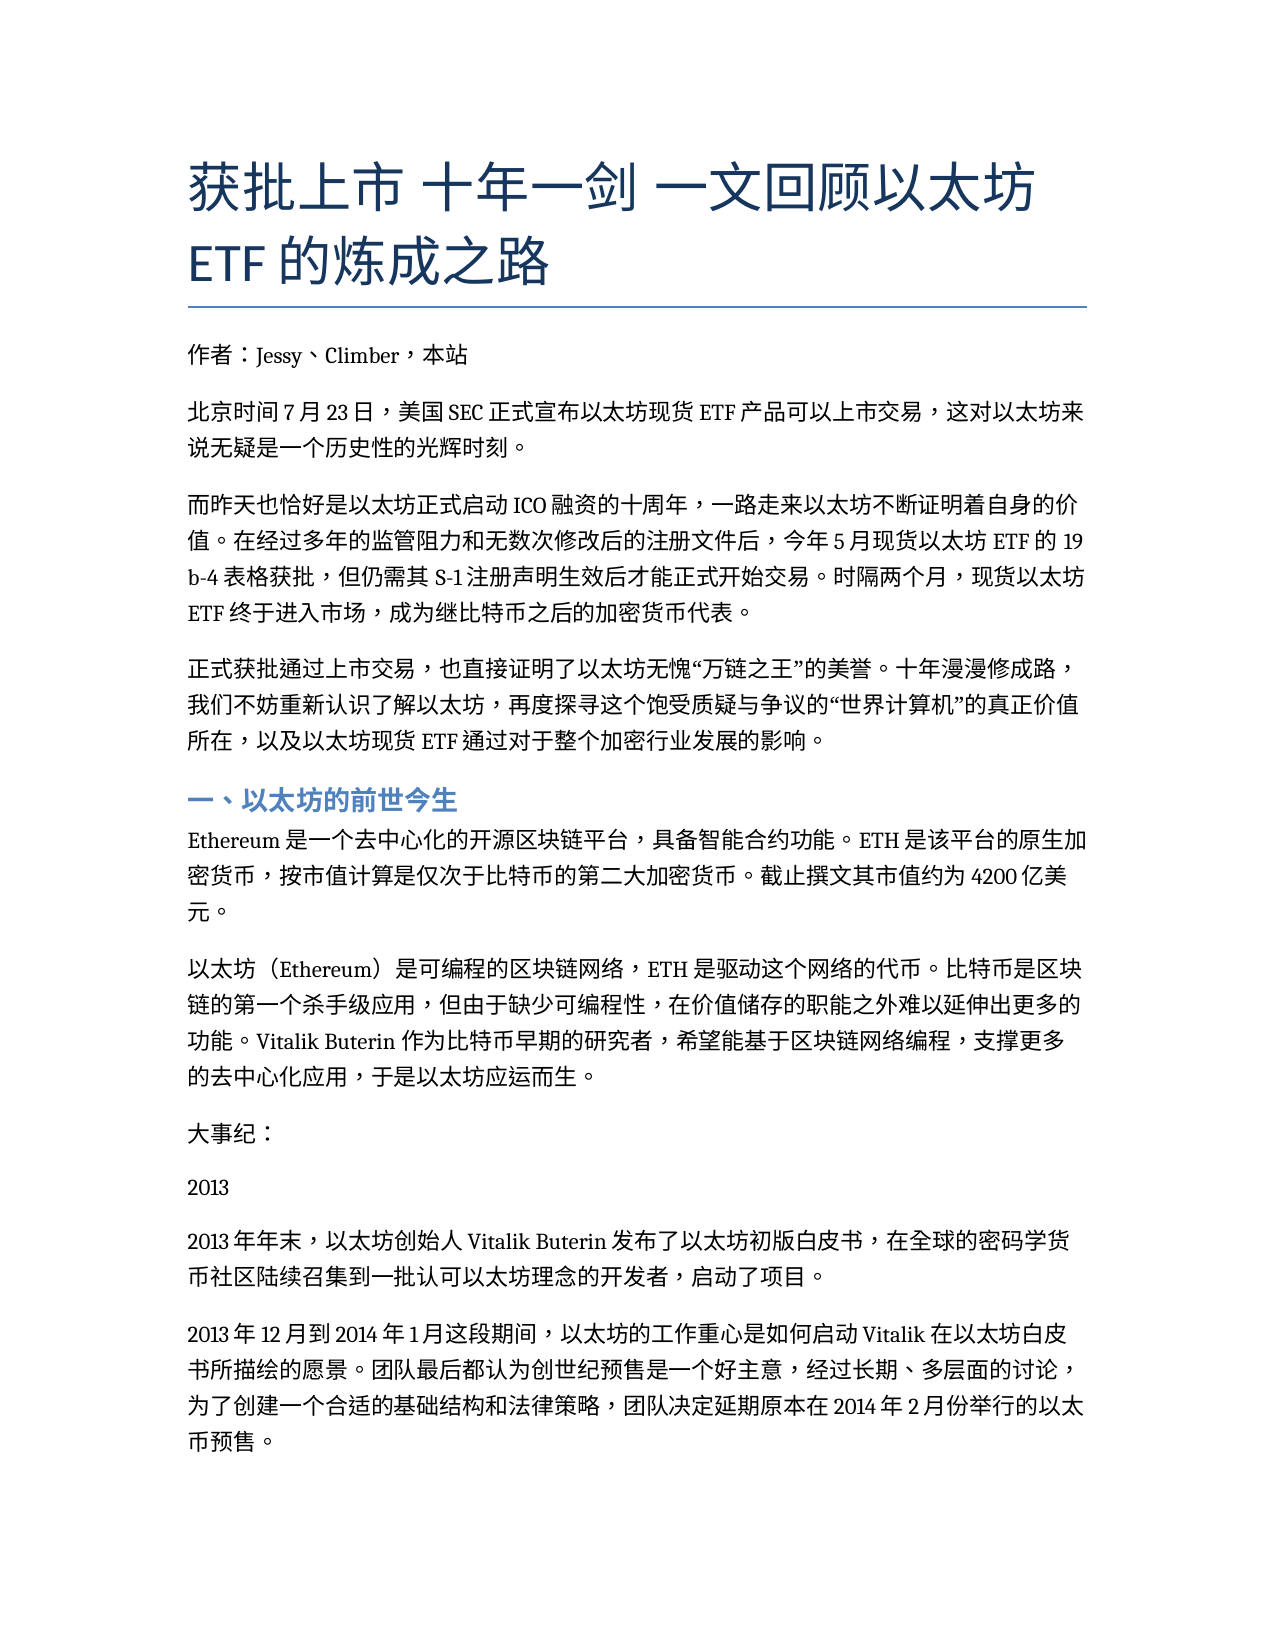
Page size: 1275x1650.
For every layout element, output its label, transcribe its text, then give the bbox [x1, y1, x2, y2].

text Ethereum 是一个去中心化的开源区块链平台，具备智能合约功能。ETH是该平台的原生加密货币，按市值计算是仅次于比特币的第二大加密货币。截止撰文其市值约为4200亿美元。 [187, 824, 1087, 927]
text 以太坊（Ethereum）是可编程的区块链网络，ETH是驱动这个网络的代币。比特币是区块链的第一个杀手级应用，但由于缺少可编程性，在价值储存的职能之外难以延伸出更多的功能。Vitalik Buterin 作为比特币早期的研究者，希望能基于区块链网络编程，支撑更多的去中心化应用，于是以太坊应运而生。 [187, 953, 1087, 1092]
text 2013 [187, 1174, 1087, 1201]
title 获批上市 十年一剑 一文回顾以太坊ETF的炼成之路 [187, 150, 1087, 308]
text 正式获批通过上市交易，也直接证明了以太坊无愧“万链之王”的美誉。十年漫漫修成路，我们不妨重新认识了解以太坊，再度探寻这个饱受质疑与争议的“世界计算机”的真正价值所在，以及以太坊现货ETF通过对于整个加密行业发展的影响。 [187, 653, 1087, 756]
text 大事纪： [187, 1117, 1087, 1149]
text 2013年12月到2014年1月这段期间，以太坊的工作重心是如何启动Vitalik在以太坊白皮书所描绘的愿景。团队最后都认为创世纪预售是一个好主意，经过长期、多层面的讨论，为了创建一个合适的基础结构和法律策略，团队决定延期原本在2014年2月份举行的以太币预售。 [187, 1318, 1087, 1457]
text 北京时间7月23日，美国SEC正式宣布以太坊现货ETF产品可以上市交易，这对以太坊来说无疑是一个历史性的光辉时刻。 [187, 396, 1087, 463]
text 作者：Jessy、Climber，本站 [187, 339, 1087, 370]
text 2013年年末，以太坊创始人Vitalik Buterin发布了以太坊初版白皮书，在全球的密码学货币社区陆续召集到一批认可以太坊理念的开发者，启动了项目。 [187, 1225, 1087, 1292]
subtitle 一、以太坊的前世今生 [187, 782, 1087, 819]
text 而昨天也恰好是以太坊正式启动ICO融资的十周年，一路走来以太坊不断证明着自身的价值。在经过多年的监管阻力和无数次修改后的注册文件后，今年5月现货以太坊 ETF 的 19 b-4 表格获批，但仍需其 S-1 注册声明生效后才能正式开始交易。时隔两个月，现货以太坊ETF终于进入市场，成为继比特币之后的加密货币代表。 [187, 489, 1087, 628]
